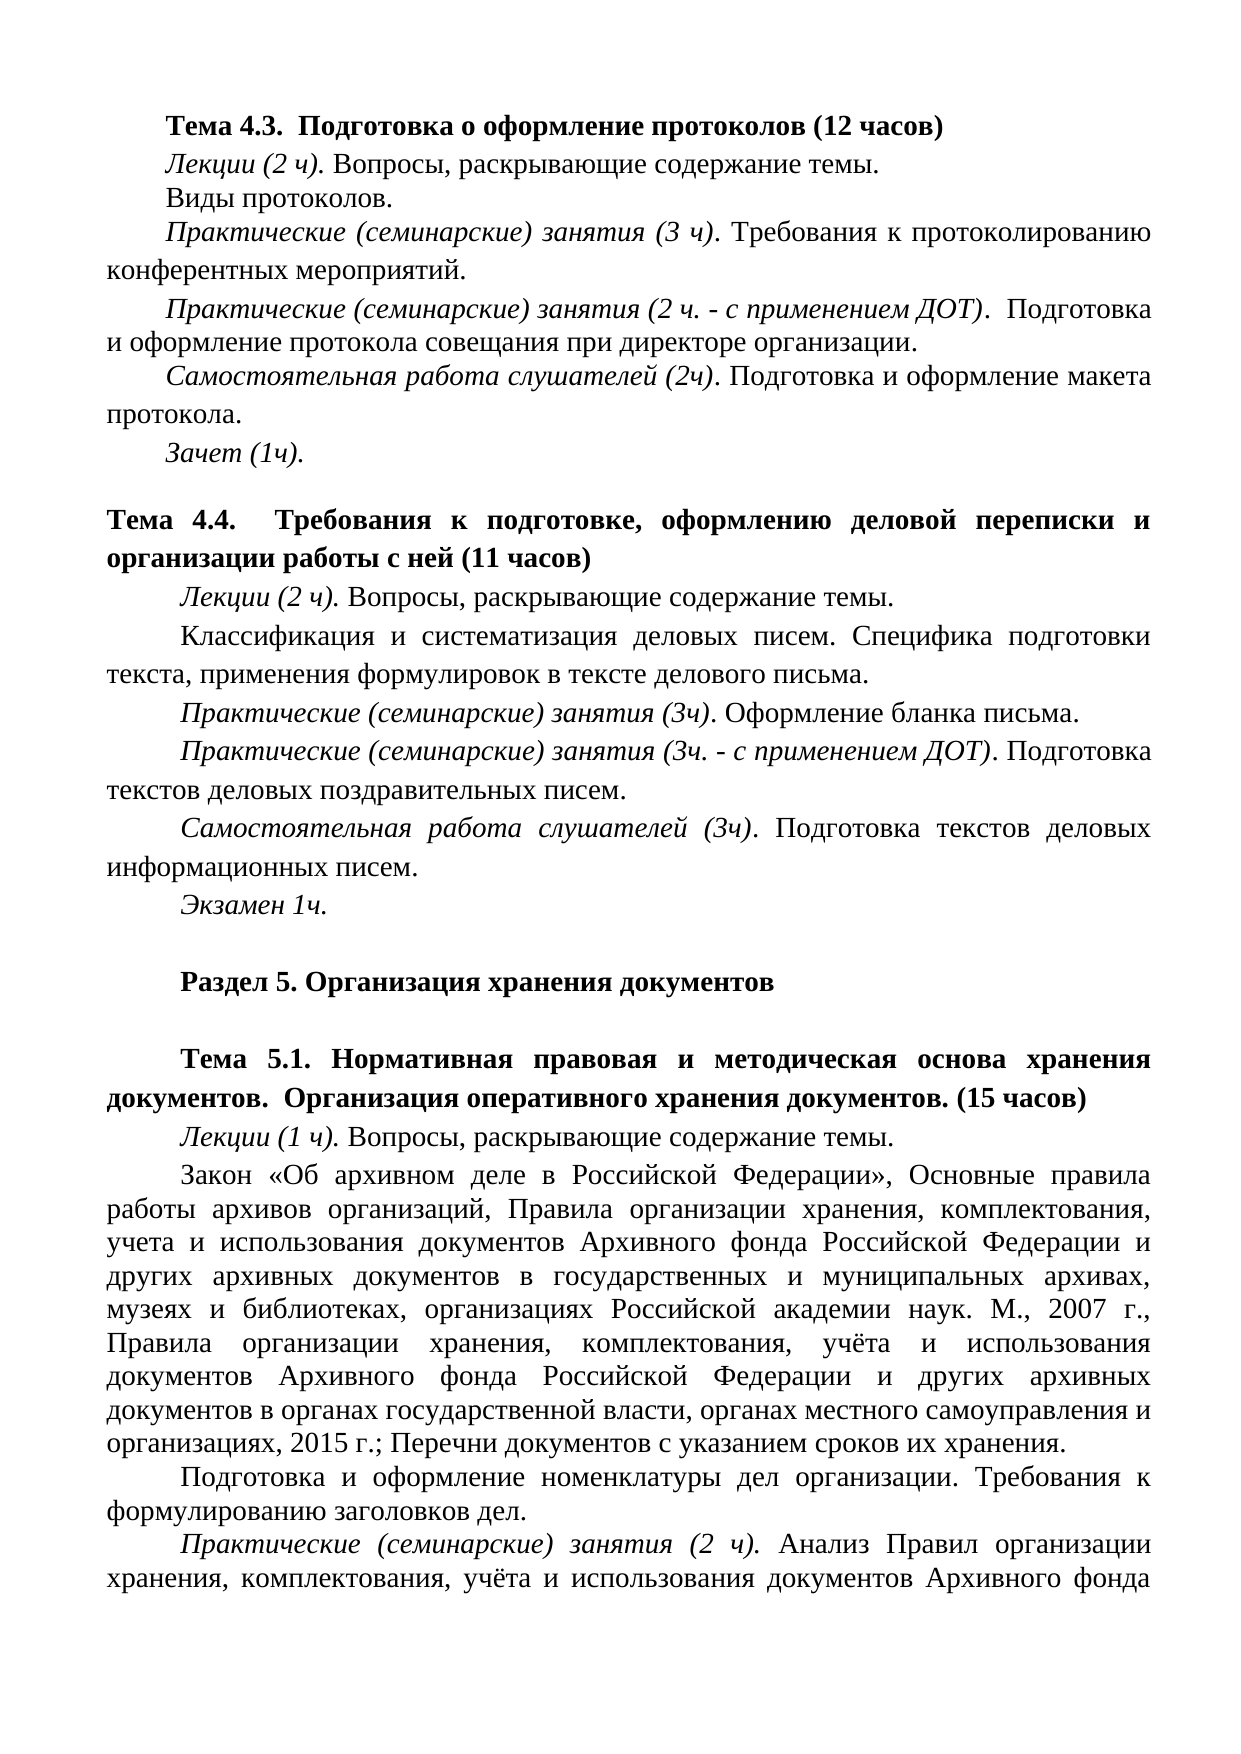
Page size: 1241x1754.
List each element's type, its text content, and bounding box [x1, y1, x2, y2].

text Закон «Об архивном деле в Российской Федерации», Основные правила работы архивов организаций, Правила организации хранения, комплектования, учета и использования документов Архивного фонда Российской Федерации и других архивных документов в государственных и муниципальных архивах, музеях и библиотеках, организациях Российской академии наук. М., 2007 г., Правила организации хранения, комплектования, учёта и использования документов Архивного фонда Российской Федерации и других архивных документов в органах государственной власти, органах местного самоуправления и организациях, 2015 г.; Перечни документов с указанием сроков их хранения. [106, 1157, 1152, 1459]
text Лекции (2 ч). Вопросы, раскрывающие содержание темы. [106, 579, 1152, 613]
text Раздел 5. Организация хранения документов [106, 964, 1152, 998]
text Самостоятельная работа слушателей (2ч). Подготовка и оформление макета протокола. [106, 358, 1152, 430]
text Классификация и систематизация деловых писем. Специфика подготовки текста, применения формулировок в тексте делового письма. [106, 618, 1152, 690]
text Виды протоколов. [106, 180, 1152, 214]
text Практические (семинарские) занятия (3ч. - с применением ДОТ). Подготовка текстов деловых поздравительных писем. [106, 733, 1152, 805]
text Практические (семинарские) занятия (3 ч). Требования к протоколированию конферентных мероприятий. [106, 214, 1152, 286]
text Тема 4.3. Подготовка о оформление протоколов (12 часов) [106, 108, 1152, 142]
text Самостоятельная работа слушателей (3ч). Подготовка текстов деловых информационных писем. [106, 810, 1152, 882]
text Тема 4.4. Требования к подготовке, оформлению деловой переписки и организации работы с ней (11 часов) [106, 502, 1152, 574]
text Лекции (2 ч). Вопросы, раскрывающие содержание темы. [106, 147, 1152, 180]
text Лекции (1 ч). Вопросы, раскрывающие содержание темы. [106, 1119, 1152, 1152]
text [106, 1526, 1152, 1593]
text Подготовка и оформление номенклатуры дел организации. Требования к формулированию заголовков дел. [106, 1459, 1152, 1526]
text Зачет (1ч). [106, 435, 1152, 468]
text Тема 5.1. Нормативная правовая и методическая основа хранения документов. Организация оперативного хранения документов. (15 часов) [106, 1042, 1152, 1114]
text Практические (семинарские) занятия (2 ч. - с применением ДОТ). Подготовка и оформление протокола совещания при директоре организации. [106, 291, 1152, 358]
text Практические (семинарские) занятия (3ч). Оформление бланка письма. [106, 695, 1152, 728]
text Экзамен 1ч. [106, 887, 1152, 921]
